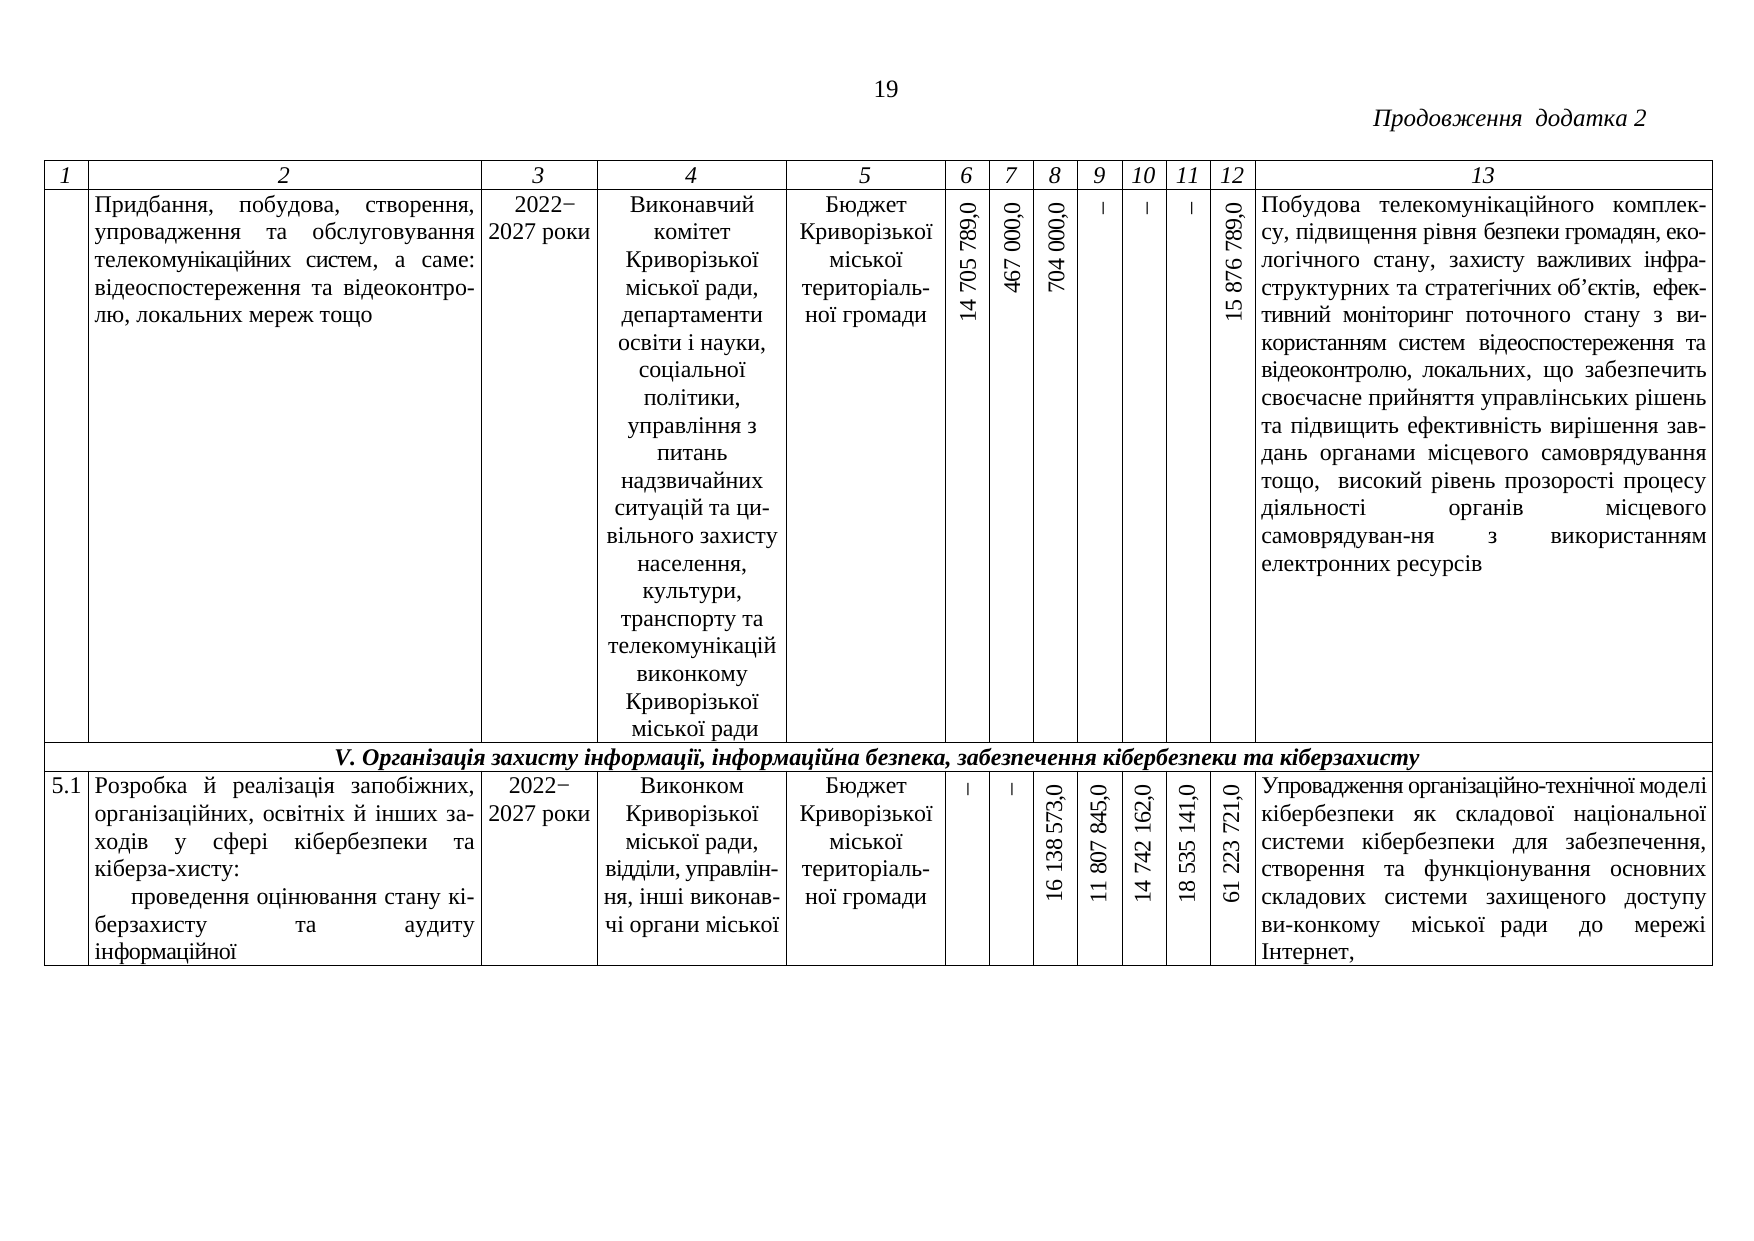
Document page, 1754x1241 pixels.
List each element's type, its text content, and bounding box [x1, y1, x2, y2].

table_cell 467 000,0 [990, 190, 1033, 742]
table_header 11 [1167, 161, 1210, 189]
table_header 5 [787, 161, 945, 189]
table_cell ‒ [1078, 190, 1122, 742]
table_cell 15 876 789,0 [1211, 190, 1255, 742]
table_cell Виконком Криворізької міської ради, відділи, управлін-ня, інші виконав-чі органи міської [598, 772, 786, 965]
table_header 8 [1034, 161, 1077, 189]
table_cell ‒ [1123, 190, 1166, 742]
table_header 2 [89, 161, 481, 189]
table_cell ‒ [946, 772, 989, 965]
table_cell Бюджет Криворізької міської територіаль-ної громади [787, 772, 945, 965]
table_header 10 [1123, 161, 1166, 189]
table_cell 2022− 2027 роки [482, 190, 597, 742]
table_cell 5.1 [45, 772, 88, 965]
table_cell ‒ [1167, 190, 1210, 742]
table_cell Побудова телекомунікаційного комплек-су, підвищення рівня безпеки громадян, еко-логічного стану, захисту важливих інфра-структурних та стратегічних об’єктів, ефек-тивний моніторинг поточного стану з ви-користанням систем відеоспостереження та відеоконтролю, локальних, що забезпечить своєчасне прийняття управлінських рішень та підвищить ефективність вирішення зав-дань органами місцевого самоврядування тощо, високий рівень прозорості процесу діяльності органів місцевого самоврядуван-ня з використанням електронних ресурсів [1256, 190, 1712, 742]
table_cell [45, 190, 88, 742]
table_cell Придбання, побудова, створення, упровадження та обслуговування телекомунікаційних систем, а саме: відеоспостереження та відеоконтро-лю, локальних мереж тощо [89, 190, 481, 742]
table_header 4 [598, 161, 786, 189]
table_cell 14 705 789,0 [946, 190, 989, 742]
table_header 1 [45, 161, 88, 189]
table_cell 2022− 2027 роки [482, 772, 597, 965]
table_cell Упровадження організаційно-технічної моделі кібербезпеки як складової національної системи кібербезпеки для забезпечення, створення та функціонування основних складових системи захищеного доступу ви-конкому міської ради до мережі Інтернет, [1256, 772, 1712, 965]
table_header 12 [1211, 161, 1255, 189]
table_header 6 [946, 161, 989, 189]
table_cell 14 742 162,0 [1123, 772, 1166, 965]
table_header 3 [482, 161, 597, 189]
table_cell 11 807 845,0 [1078, 772, 1122, 965]
table_header 9 [1078, 161, 1122, 189]
table_cell 704 000,0 [1034, 190, 1077, 742]
table_cell V. Організація захисту інформації, інформаційна безпека, забезпечення кібербезпеки та кіберзахисту [45, 743, 1712, 771]
table_header 7 [990, 161, 1033, 189]
table_cell 16 138 573,0 [1034, 772, 1077, 965]
table_cell Розробка й реалізація запобіжних, організаційних, освітніх й інших за-ходів у сфері кібербезпеки та кіберза-хисту: проведення оцінювання стану кі-берзахисту та аудиту інформаційної [89, 772, 481, 965]
table_cell ‒ [990, 772, 1033, 965]
table_cell 18 535 141,0 [1167, 772, 1210, 965]
table_header 13 [1256, 161, 1712, 189]
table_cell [787, 190, 945, 742]
table_cell 61 223 721,0 [1211, 772, 1255, 965]
table_cell Виконавчий комітет Криворізької міської ради, департаменти освіти і науки, соціальної політики, управління з питань надзвичайних ситуацій та ци-вільного захисту населення, культури, транспорту та телекомунікацій виконкому Криворізької міської ради [598, 190, 786, 742]
